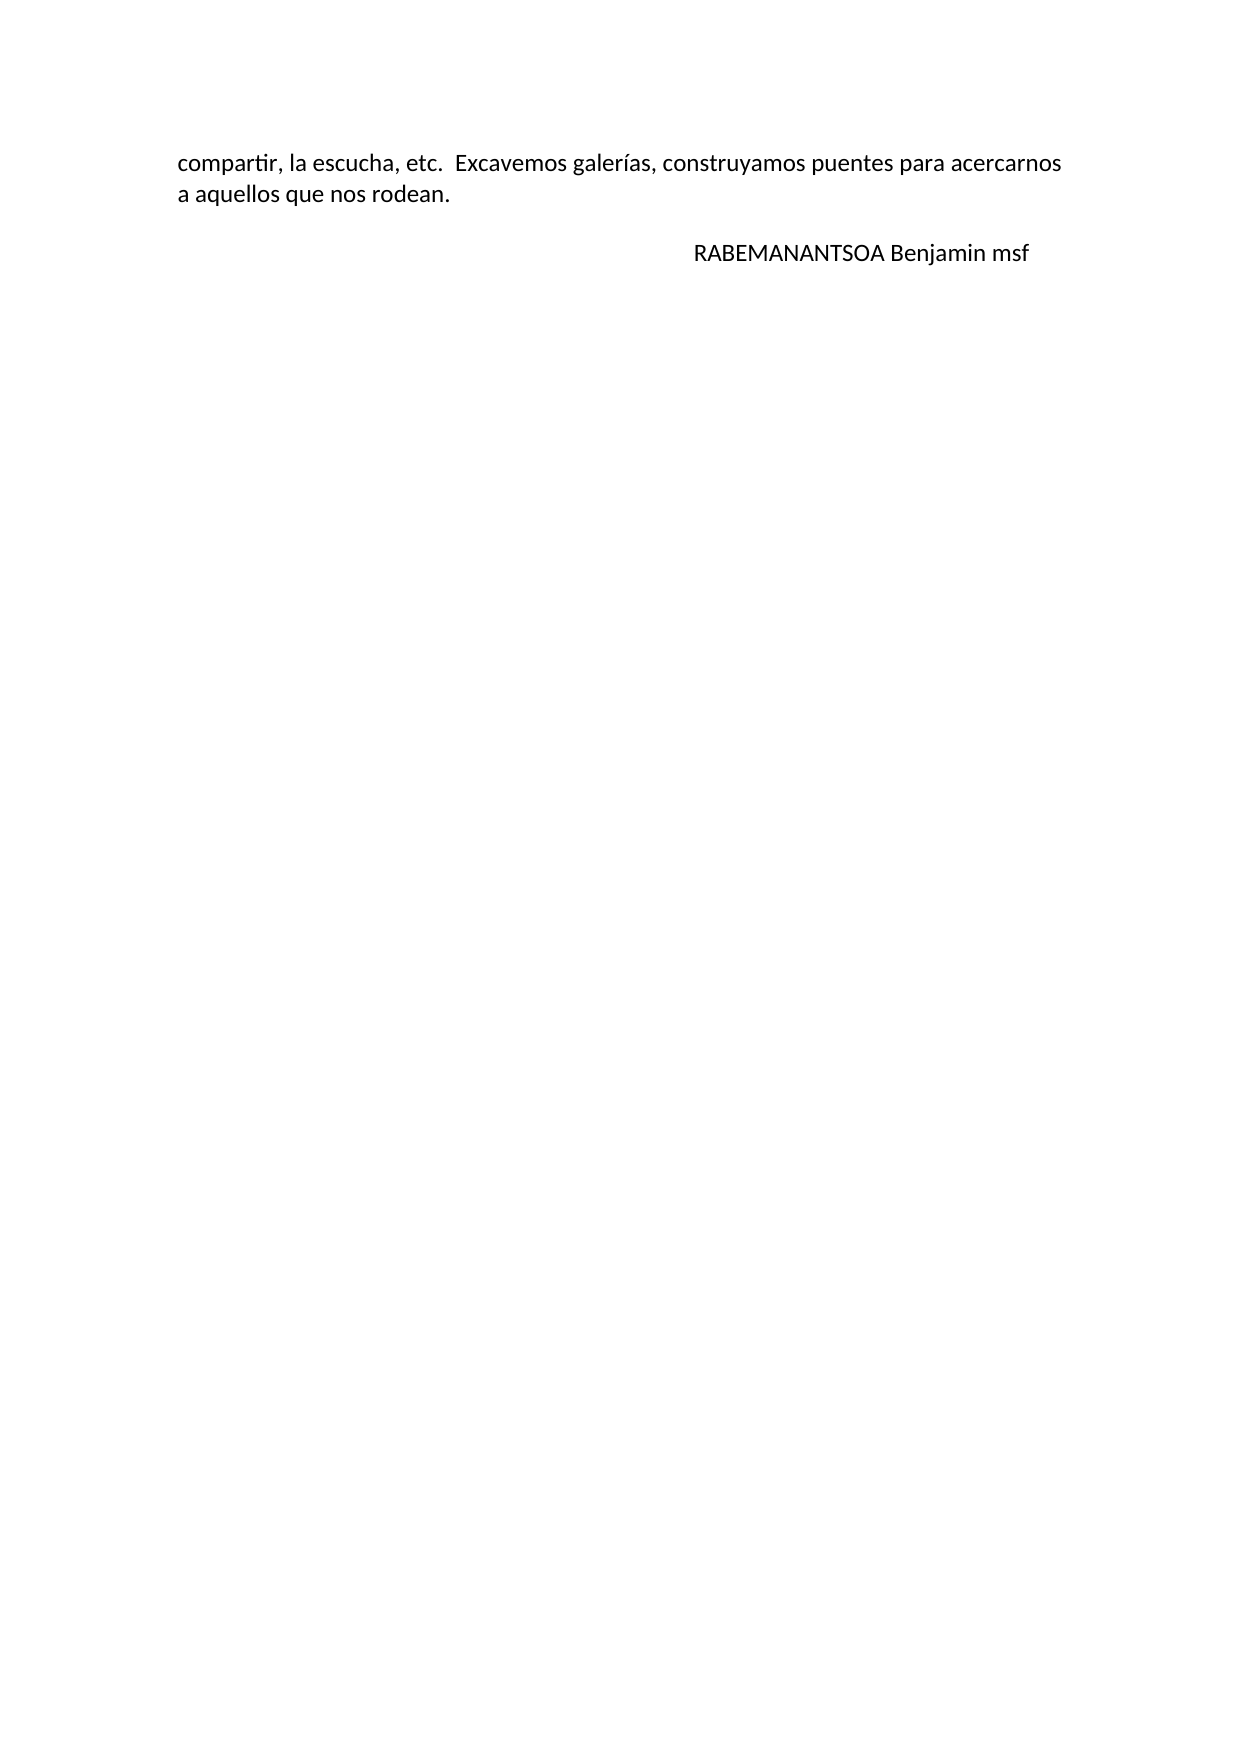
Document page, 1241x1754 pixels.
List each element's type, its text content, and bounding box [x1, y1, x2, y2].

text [177, 148, 1063, 209]
text RABEMANANTSOA Benjamin msf [620, 237, 1063, 267]
